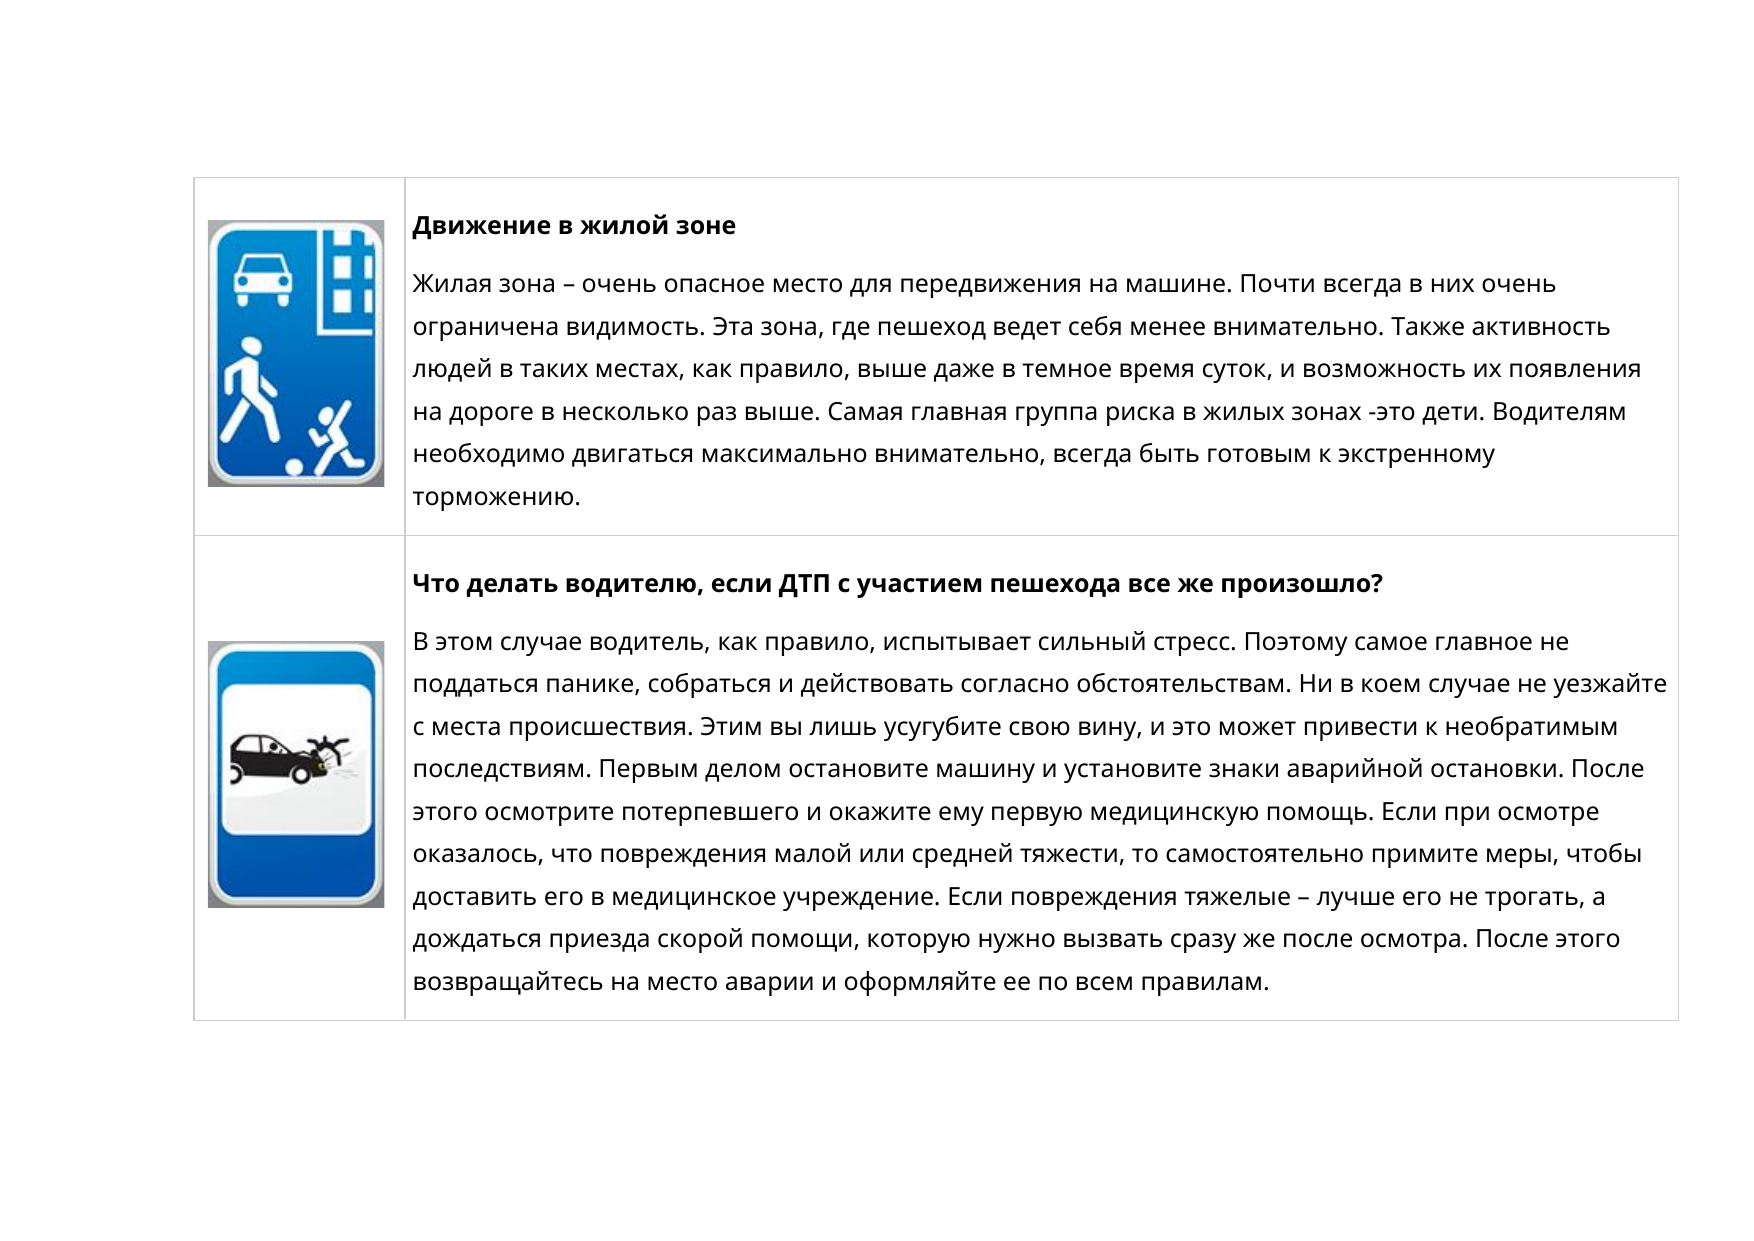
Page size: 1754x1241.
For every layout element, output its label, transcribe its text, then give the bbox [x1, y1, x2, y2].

table_cell [195, 536, 404, 1019]
picture [207, 220, 385, 487]
picture [207, 641, 385, 908]
table_cell Движение в жилой зоне Жилая зона – очень опасное место для передвижения на машине. Почти всегда в них очень ограничена видимость. Эта зона, где пешеход ведет себя менее внимательно. Также активность людей в таких местах, как правило, выше даже в темное время суток, и возможность их появления на дороге в несколько раз выше. Самая главная группа риска в жилых зонах -это дети. Водителям необходимо двигаться максимально внимательно, всегда быть готовым к экстренному торможению. [406, 178, 1678, 534]
table_cell [195, 178, 404, 534]
table_cell Что делать водителю, если ДТП с участием пешехода все же произошло? В этом случае водитель, как правило, испытывает сильный стресс. Поэтому самое главное не поддаться панике, собраться и действовать согласно обстоятельствам. Ни в коем случае не уезжайте с места происшествия. Этим вы лишь усугубите свою вину, и это может привести к необратимым последствиям. Первым делом остановите машину и установите знаки аварийной остановки. После этого осмотрите потерпевшего и окажите ему первую медицинскую помощь. Если при осмотре оказалось, что повреждения малой или средней тяжести, то самостоятельно примите меры, чтобы доставить его в медицинское учреждение. Если повреждения тяжелые – лучше его не трогать, а дождаться приезда скорой помощи, которую нужно вызвать сразу же после осмотра. После этого возвращайтесь на место аварии и оформляйте ее по всем правилам. [406, 536, 1678, 1019]
